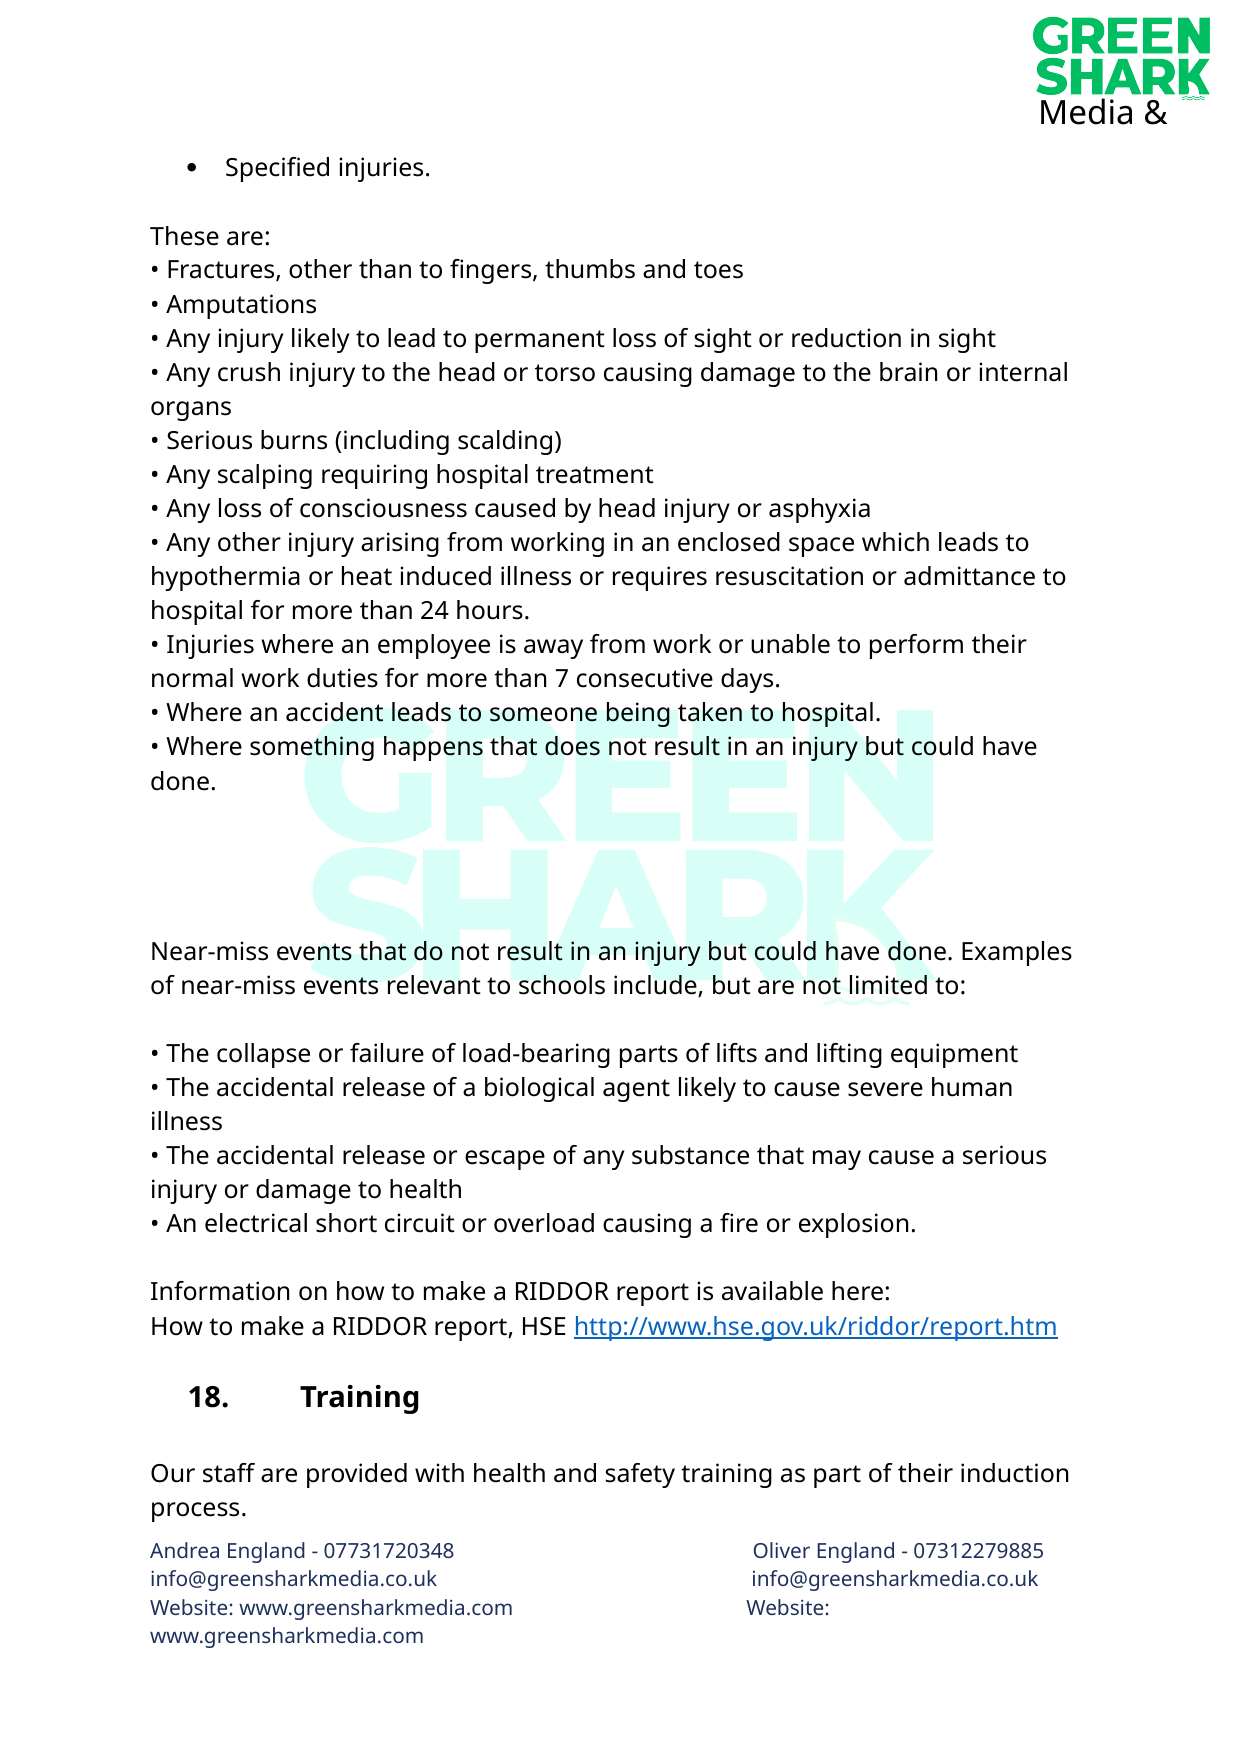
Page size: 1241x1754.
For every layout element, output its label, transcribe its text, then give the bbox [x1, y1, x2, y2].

text • Fractures, other than to fingers, thumbs and toes [150, 252, 1090, 286]
list Specified injuries. [187, 150, 1090, 184]
text • Where an accident leads to someone being taken to hospital. [150, 695, 1090, 729]
text • The collapse or failure of load-bearing parts of lifts and lifting equipment [150, 1036, 1090, 1070]
list Training [187, 1376, 1090, 1416]
text • An electrical short circuit or overload causing a fire or explosion. [150, 1206, 1090, 1240]
text • The accidental release of a biological agent likely to cause severe human illness [150, 1070, 1090, 1138]
text • Injuries where an employee is away from work or unable to perform their normal work duties for more than 7 consecutive days. [150, 627, 1090, 695]
text • Any crush injury to the head or torso causing damage to the brain or internal organs [150, 354, 1090, 422]
picture [1022, 4, 1225, 107]
text These are: [150, 218, 1090, 252]
text • Serious burns (including scalding) [150, 422, 1090, 457]
text How to make a RIDDOR report, HSE http://www.hse.gov.uk/riddor/report.htm [150, 1308, 1090, 1342]
text • Where something happens that does not result in an injury but could have done. [150, 729, 1090, 797]
text Information on how to make a RIDDOR report is available here: [150, 1274, 1090, 1308]
text • Any scalping requiring hospital treatment [150, 457, 1090, 491]
text • The accidental release or escape of any substance that may cause a serious injury or damage to health [150, 1138, 1090, 1206]
text Our staff are provided with health and safety training as part of their induction process. [150, 1456, 1090, 1524]
text Near-miss events that do not result in an injury but could have done. Examples of near-miss events relevant to schools include, but are not limited to: [150, 933, 1090, 1002]
text • Any loss of consciousness caused by head injury or asphyxia [150, 491, 1090, 525]
text • Amputations [150, 286, 1090, 320]
text • Any other injury arising from working in an enclosed space which leads to hypothermia or heat induced illness or requires resuscitation or admittance to hospital for more than 24 hours. [150, 525, 1090, 627]
text • Any injury likely to lead to permanent loss of sight or reduction in sight [150, 320, 1090, 354]
